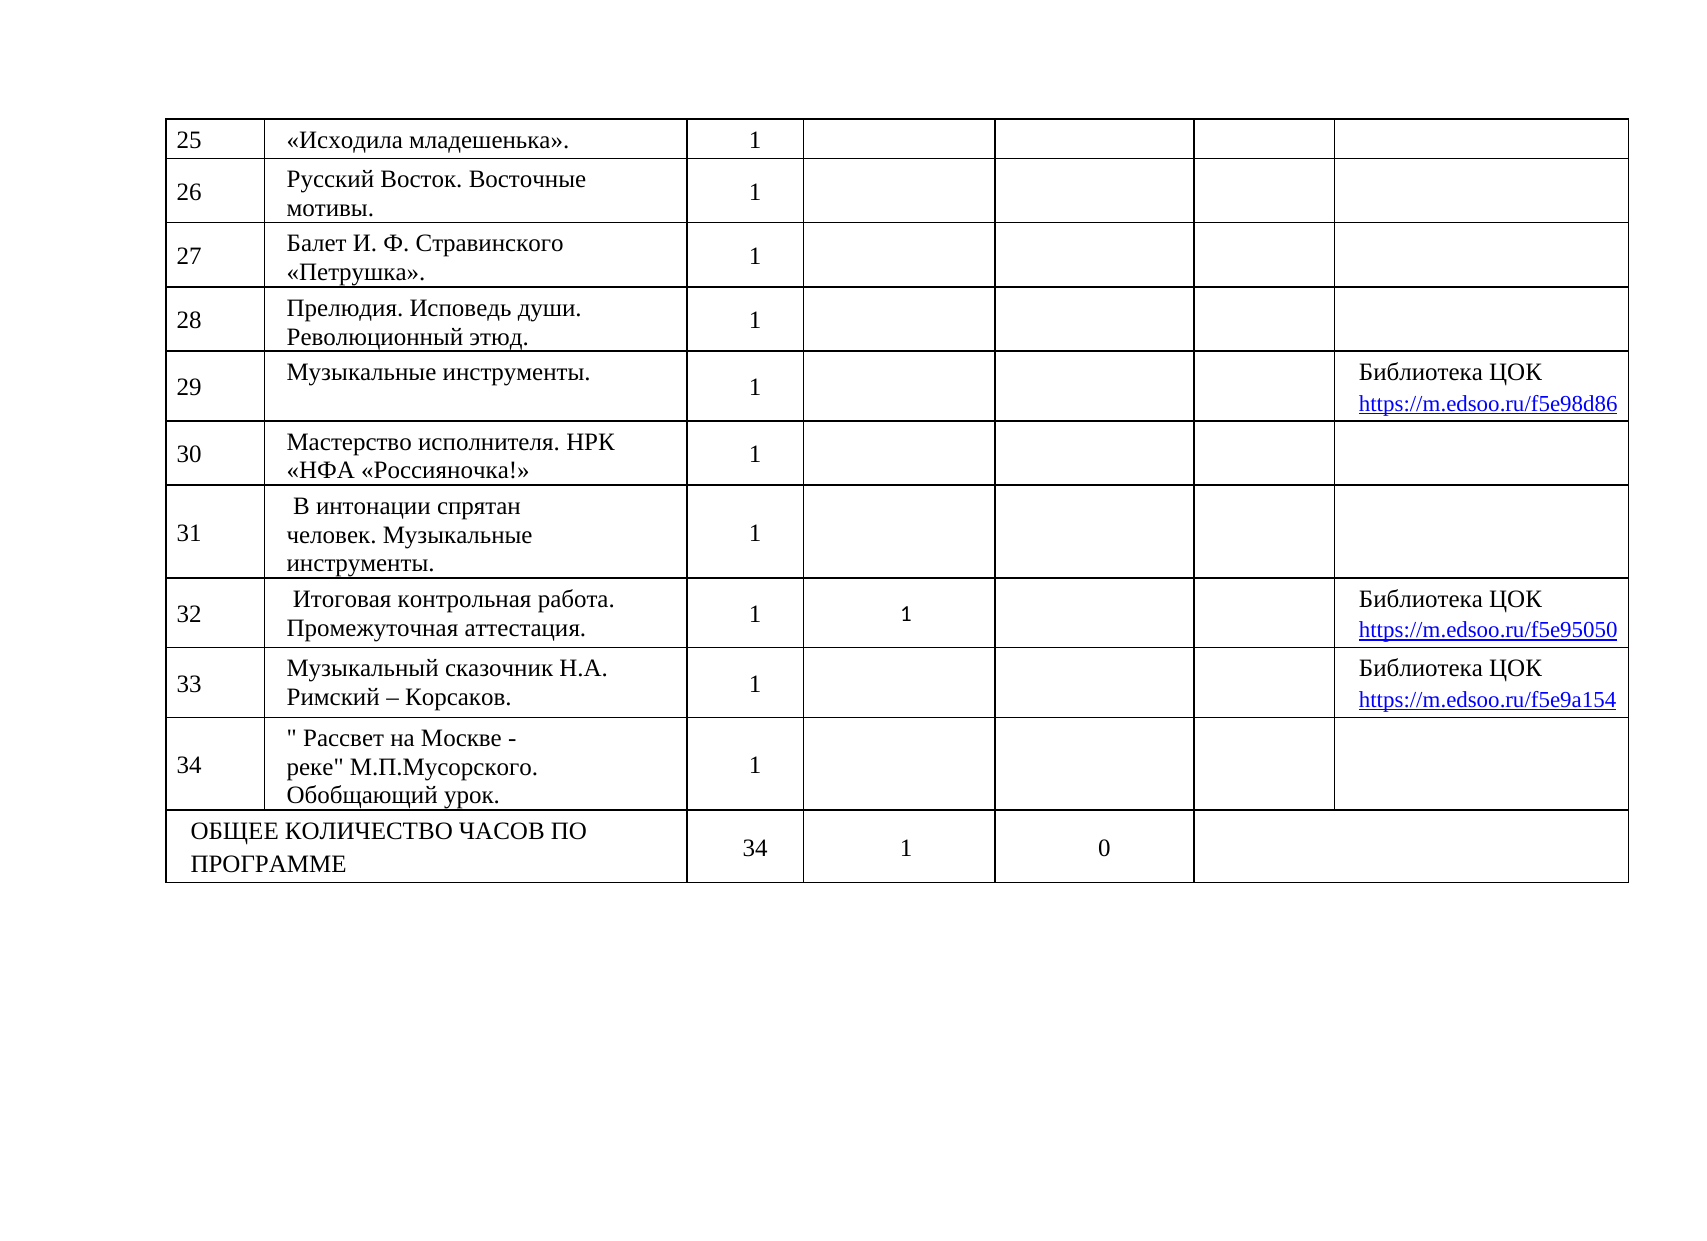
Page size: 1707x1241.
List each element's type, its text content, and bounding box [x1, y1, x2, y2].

table_cell [1335, 486, 1628, 577]
table_cell В интонации спрятан человек. Музыкальные инструменты. [265, 486, 686, 577]
table_cell [804, 486, 994, 577]
table_cell [1335, 718, 1628, 809]
table_cell 34 [167, 718, 264, 809]
table_cell 1 [804, 811, 994, 882]
table_cell Русский Восток. Восточные мотивы. [265, 159, 686, 222]
table_cell 30 [167, 422, 264, 484]
table_cell [1195, 422, 1334, 484]
table_cell 1 [688, 223, 803, 286]
table_cell [1195, 811, 1628, 882]
table_cell 33 [167, 648, 264, 716]
table_cell 1 [688, 352, 803, 420]
table_cell [804, 120, 994, 157]
table_cell [996, 422, 1193, 484]
table_cell 1 [688, 159, 803, 222]
table_cell 1 [688, 486, 803, 577]
table_cell 28 [167, 288, 264, 350]
table_cell [996, 223, 1193, 286]
table_cell Мастерство исполнителя. НРК «НФА «Россияночка!» [265, 422, 686, 484]
table_cell Музыкальный сказочник Н.А. Римский – Корсаков. [265, 648, 686, 716]
table_cell [1335, 288, 1628, 350]
table_cell Библиотека ЦОК https://m.edsoo.ru/f5e9a154 [1335, 648, 1628, 716]
table_cell [1195, 223, 1334, 286]
table_cell 31 [167, 486, 264, 577]
table_cell Библиотека ЦОК https://m.edsoo.ru/f5e95050 [1335, 579, 1628, 647]
table_cell «Исходила младешенька». [265, 120, 686, 157]
table_cell [1195, 648, 1334, 716]
table_cell [1335, 223, 1628, 286]
table_cell 1 [688, 718, 803, 809]
table_cell 34 [688, 811, 803, 882]
table_cell [996, 352, 1193, 420]
table_cell 1 [688, 422, 803, 484]
table_cell [996, 718, 1193, 809]
table_cell Библиотека ЦОК https://m.edsoo.ru/f5e98d86 [1335, 352, 1628, 420]
table_cell [1335, 120, 1628, 157]
table_cell Итоговая контрольная работа. Промежуточная аттестация. [265, 579, 686, 647]
table_cell [1195, 579, 1334, 647]
table_cell 1 [688, 288, 803, 350]
table_cell 32 [167, 579, 264, 647]
table_cell [996, 120, 1193, 157]
table_cell [1195, 120, 1334, 157]
table_cell [804, 159, 994, 222]
table_cell [804, 422, 994, 484]
table_cell 1 [688, 648, 803, 716]
table_cell [996, 288, 1193, 350]
table_cell 1 [804, 579, 994, 647]
table_cell [996, 648, 1193, 716]
table_cell Музыкальные инструменты. [265, 352, 686, 420]
table_cell [1195, 718, 1334, 809]
table_cell 1 [688, 579, 803, 647]
table_cell ОБЩЕЕ КОЛИЧЕСТВО ЧАСОВ ПО ПРОГРАММЕ [167, 811, 686, 882]
table_cell 0 [996, 811, 1193, 882]
table_cell [996, 159, 1193, 222]
table_cell [1195, 486, 1334, 577]
table_cell [804, 648, 994, 716]
table_cell [1195, 159, 1334, 222]
table_cell 29 [167, 352, 264, 420]
table_cell [804, 223, 994, 286]
table_cell [804, 352, 994, 420]
table_cell [1195, 352, 1334, 420]
table_cell [804, 718, 994, 809]
table_cell [1335, 422, 1628, 484]
table_cell [996, 579, 1193, 647]
table_cell " Рассвет на Москве - реке" М.П.Мусорского. Обобщающий урок. [265, 718, 686, 809]
table_cell Балет И. Ф. Стравинского «Петрушка». [265, 223, 686, 286]
table_cell 25 [167, 120, 264, 157]
table_cell [804, 288, 994, 350]
table_cell [1195, 288, 1334, 350]
table_cell 1 [688, 120, 803, 157]
table_cell 26 [167, 159, 264, 222]
table_cell Прелюдия. Исповедь души. Революционный этюд. [265, 288, 686, 350]
table_cell [1335, 159, 1628, 222]
table_cell [996, 486, 1193, 577]
table_cell 27 [167, 223, 264, 286]
